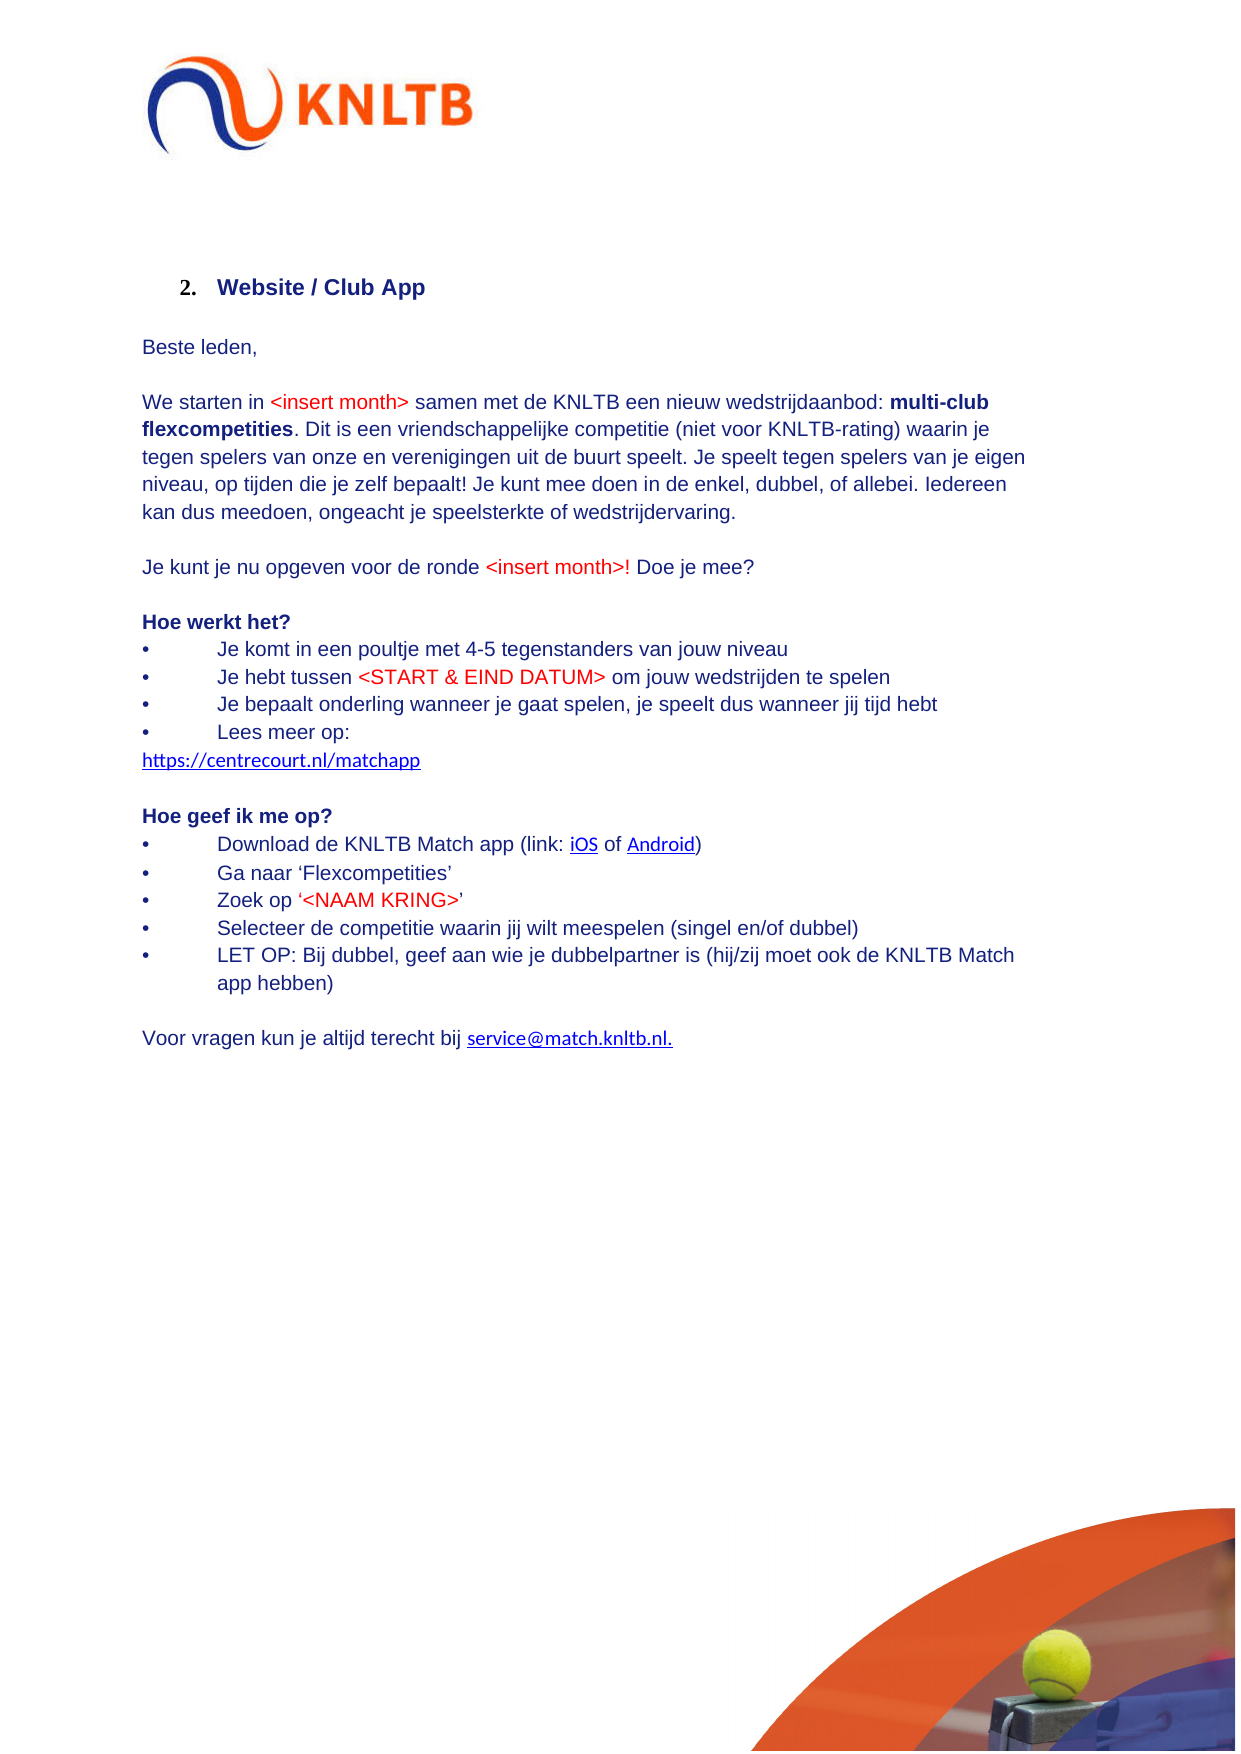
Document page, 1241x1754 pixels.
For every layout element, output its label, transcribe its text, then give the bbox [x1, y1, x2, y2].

text Beste leden, [142, 334, 1033, 358]
text • Je komt in een poultje met 4-5 tegenstanders van jouw niveau [142, 637, 1033, 661]
text Hoe werkt het? [142, 609, 1033, 633]
text • Je hebt tussen <START & EIND DATUM> om jouw wedstrijden te spelen [142, 664, 1033, 688]
list Website / Club App [179, 274, 1033, 300]
text • Download de KNLTB Match app (link: iOS of Android) [142, 831, 1033, 857]
text https://centrecourt.nl/matchapp [142, 747, 1033, 772]
text Hoe geef ik me op? [142, 804, 1033, 828]
text Je kunt je nu opgeven voor de ronde <insert month>! Doe je mee? [142, 554, 1033, 578]
text • Je bepaalt onderling wanneer je gaat spelen, je speelt dus wanneer jij tijd hebt [142, 692, 1033, 716]
text • Lees meer op: [142, 719, 1033, 743]
text • LET OP: Bij dubbel, geef aan wie je dubbelpartner is (hij/zij moet ook de KNLTB Match app hebben) [142, 943, 1033, 994]
picture [722, 1508, 1236, 1751]
text Voor vragen kun je altijd terecht bij service@match.knltb.nl. [142, 1025, 1033, 1051]
text • Ga naar ‘Flexcompetities’ [142, 860, 1033, 884]
text • Zoek op ‘<NAAM KRING>’ [142, 888, 1033, 912]
text • Selecteer de competitie waarin jij wilt meespelen (singel en/of dubbel) [142, 915, 1033, 939]
picture [141, 0, 983, 165]
text We starten in <insert month> samen met de KNLTB een nieuw wedstrijdaanbod: multi-club flexcompetities. Dit is een vriendschappelijke competitie (niet voor KNLTB-rating) waarin je tegen spelers van onze en verenigingen uit de buurt speelt. Je speelt tegen spelers van je eigen niveau, op tijden die je zelf bepaalt! Je kunt mee doen in de enkel, dubbel, of allebei. Iedereen kan dus meedoen, ongeacht je speelsterkte of wedstrijdervaring. [142, 389, 1033, 523]
